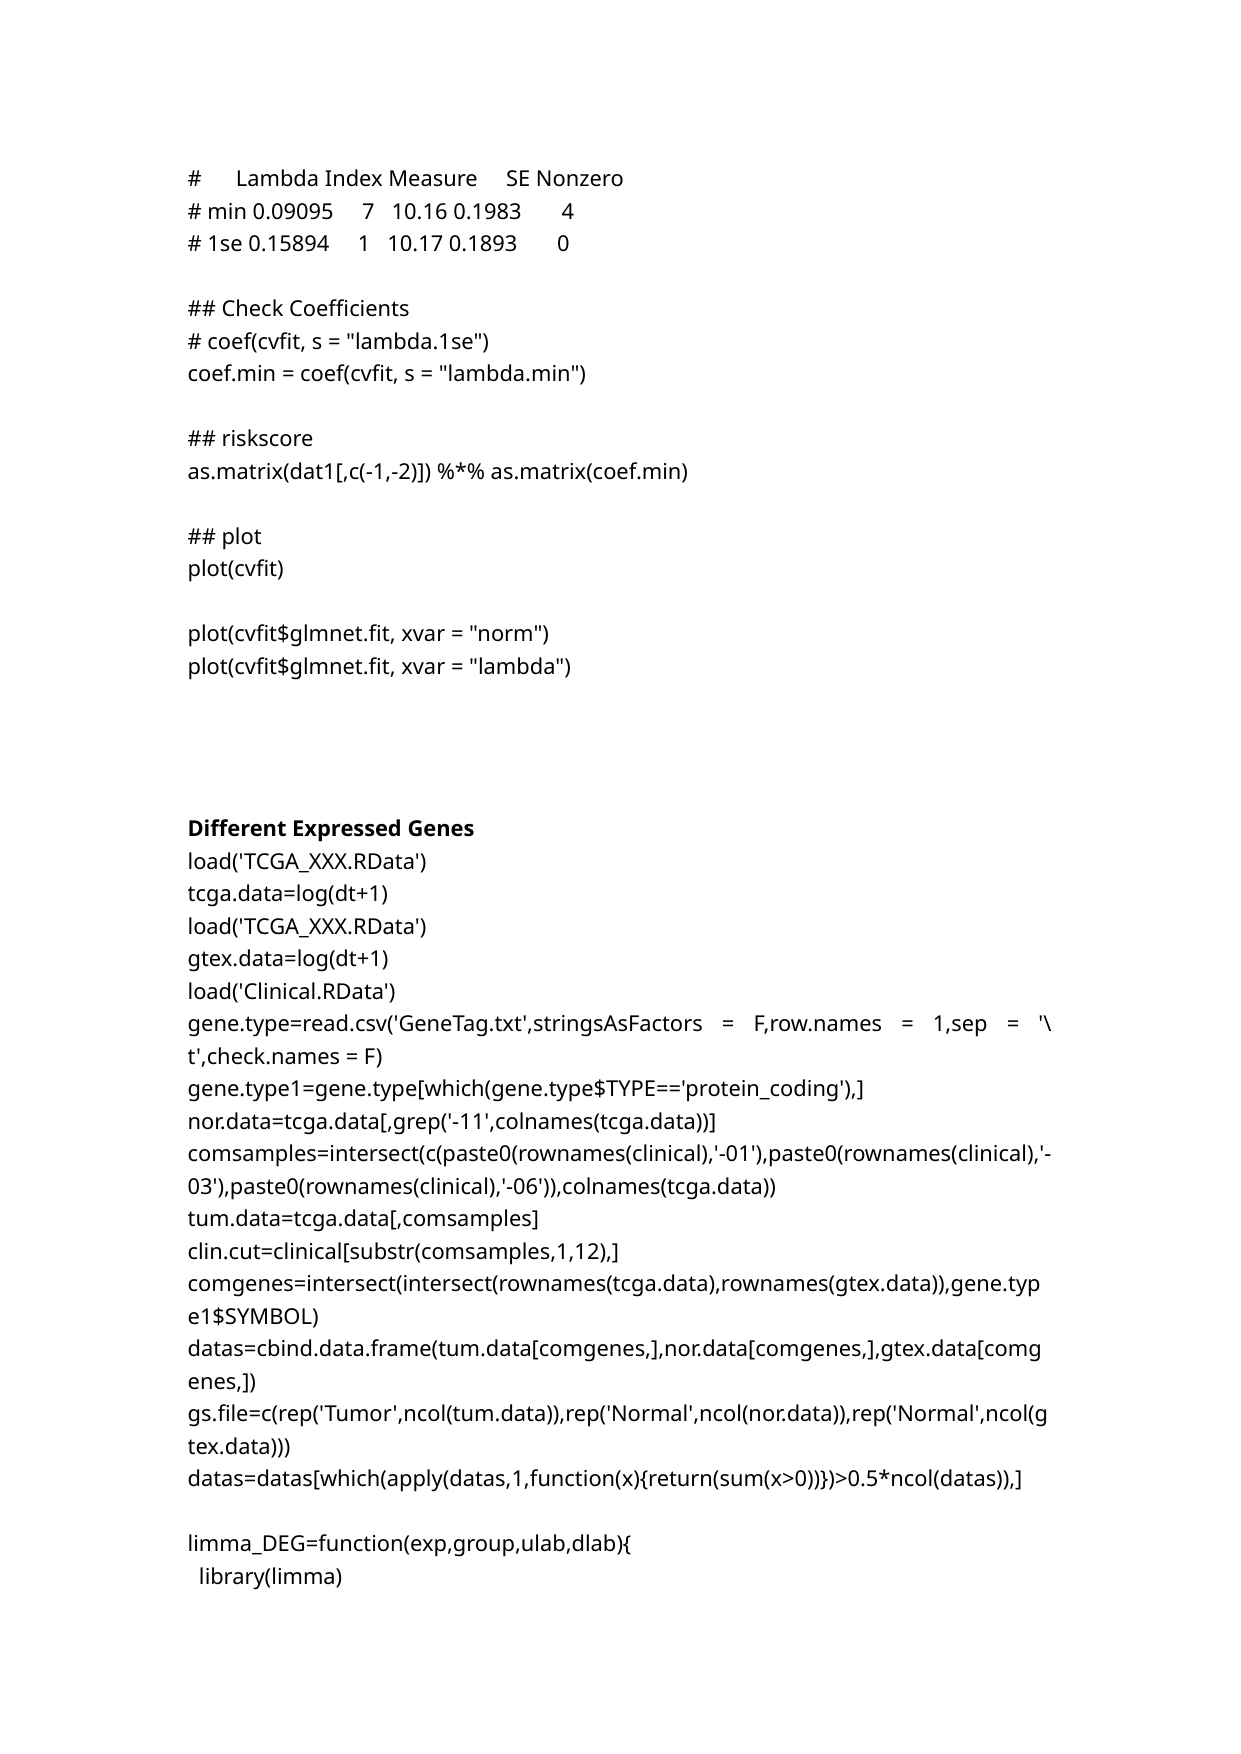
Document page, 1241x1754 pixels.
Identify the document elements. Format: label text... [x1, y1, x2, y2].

text plot(cvfit$glmnet.fit, xvar = "norm") [187, 617, 1053, 649]
text nor.data=tcga.data[,grep('-11',colnames(tcga.data))] [187, 1104, 1053, 1137]
text # min 0.09095 7 10.16 0.1983 4 [187, 194, 1053, 227]
text gs.file=c(rep('Tumor',ncol(tum.data)),rep('Normal',ncol(nor.data)),rep('Normal',ncol(gtex.data))) [187, 1397, 1053, 1462]
text gtex.data=log(dt+1) [187, 942, 1053, 974]
text load('TCGA_XXX.RData') [187, 844, 1053, 877]
text library(limma) [187, 1559, 1053, 1592]
text datas=cbind.data.frame(tum.data[comgenes,],nor.data[comgenes,],gtex.data[comgenes,]) [187, 1332, 1053, 1397]
text gene.type1=gene.type[which(gene.type$TYPE=='protein_coding'),] [187, 1072, 1053, 1104]
text load('Clinical.RData') [187, 974, 1053, 1007]
text Different Expressed Genes [187, 812, 1053, 844]
text plot(cvfit$glmnet.fit, xvar = "lambda") [187, 649, 1053, 682]
text clin.cut=clinical[substr(comsamples,1,12),] [187, 1234, 1053, 1267]
text comsamples=intersect(c(paste0(rownames(clinical),'-01'),paste0(rownames(clinical),'-03'),paste0(rownames(clinical),'-06')),colnames(tcga.data)) [187, 1137, 1053, 1202]
text limma_DEG=function(exp,group,ulab,dlab){ [187, 1527, 1053, 1559]
text ## plot [187, 519, 1053, 552]
text coef.min = coef(cvfit, s = "lambda.min") [187, 357, 1053, 389]
text plot(cvfit) [187, 552, 1053, 584]
text datas=datas[which(apply(datas,1,function(x){return(sum(x>0))})>0.5*ncol(datas)),] [187, 1462, 1053, 1494]
text as.matrix(dat1[,c(-1,-2)]) %*% as.matrix(coef.min) [187, 454, 1053, 487]
text # Lambda Index Measure SE Nonzero [187, 162, 1053, 194]
text comgenes=intersect(intersect(rownames(tcga.data),rownames(gtex.data)),gene.type1$SYMBOL) [187, 1267, 1053, 1332]
text load('TCGA_XXX.RData') [187, 909, 1053, 942]
text gene.type=read.csv('GeneTag.txt',stringsAsFactors = F,row.names = 1,sep = '\t',check.names = F) [187, 1007, 1053, 1072]
text tcga.data=log(dt+1) [187, 877, 1053, 909]
text tum.data=tcga.data[,comsamples] [187, 1202, 1053, 1234]
text ## riskscore [187, 422, 1053, 454]
text # 1se 0.15894 1 10.17 0.1893 0 [187, 227, 1053, 259]
text ## Check Coefficients [187, 292, 1053, 324]
text # coef(cvfit, s = "lambda.1se") [187, 324, 1053, 357]
